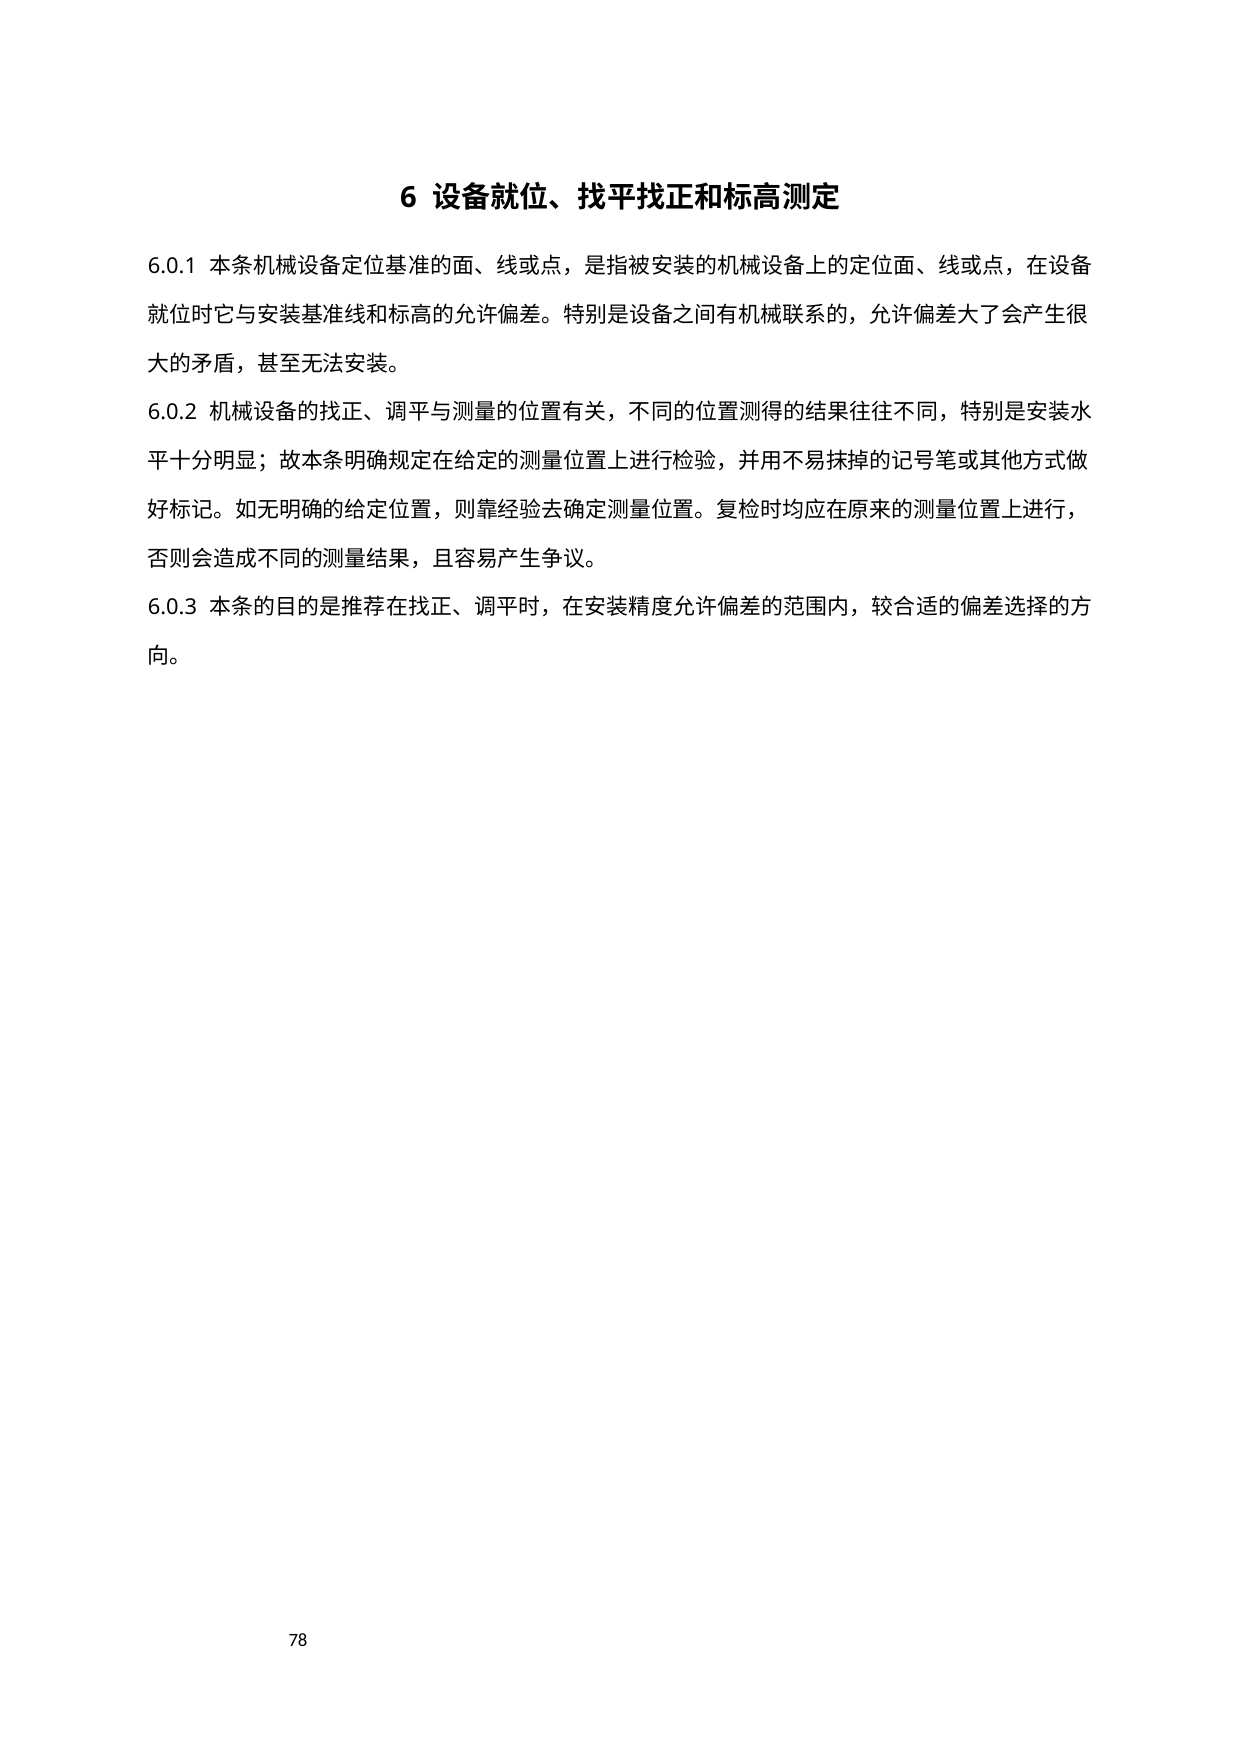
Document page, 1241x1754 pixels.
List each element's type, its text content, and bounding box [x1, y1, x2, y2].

text 6.0.3 本条的目的是推荐在找正、调平时，在安装精度允许偏差的范围内，较合适的偏差选择的方向。 [148, 588, 1092, 670]
text 6.0.2 机械设备的找正、调平与测量的位置有关，不同的位置测得的结果往往不同，特别是安装水平十分明显；故本条明确规定在给定的测量位置上进行检验，并用不易抹掉的记号笔或其他方式做好标记。如无明确的给定位置，则靠经验去确定测量位置。复检时均应在原来的测量位置上进行，否则会造成不同的测量结果，且容易产生争议。 [148, 394, 1092, 573]
text 6 设备就位、找平找正和标高测定 [148, 162, 1092, 227]
text 6.0.1 本条机械设备定位基准的面、线或点，是指被安装的机械设备上的定位面、线或点，在设备就位时它与安装基准线和标高的允许偏差。特别是设备之间有机械联系的，允许偏差大了会产生很大的矛盾，甚至无法安装。 [148, 248, 1092, 378]
